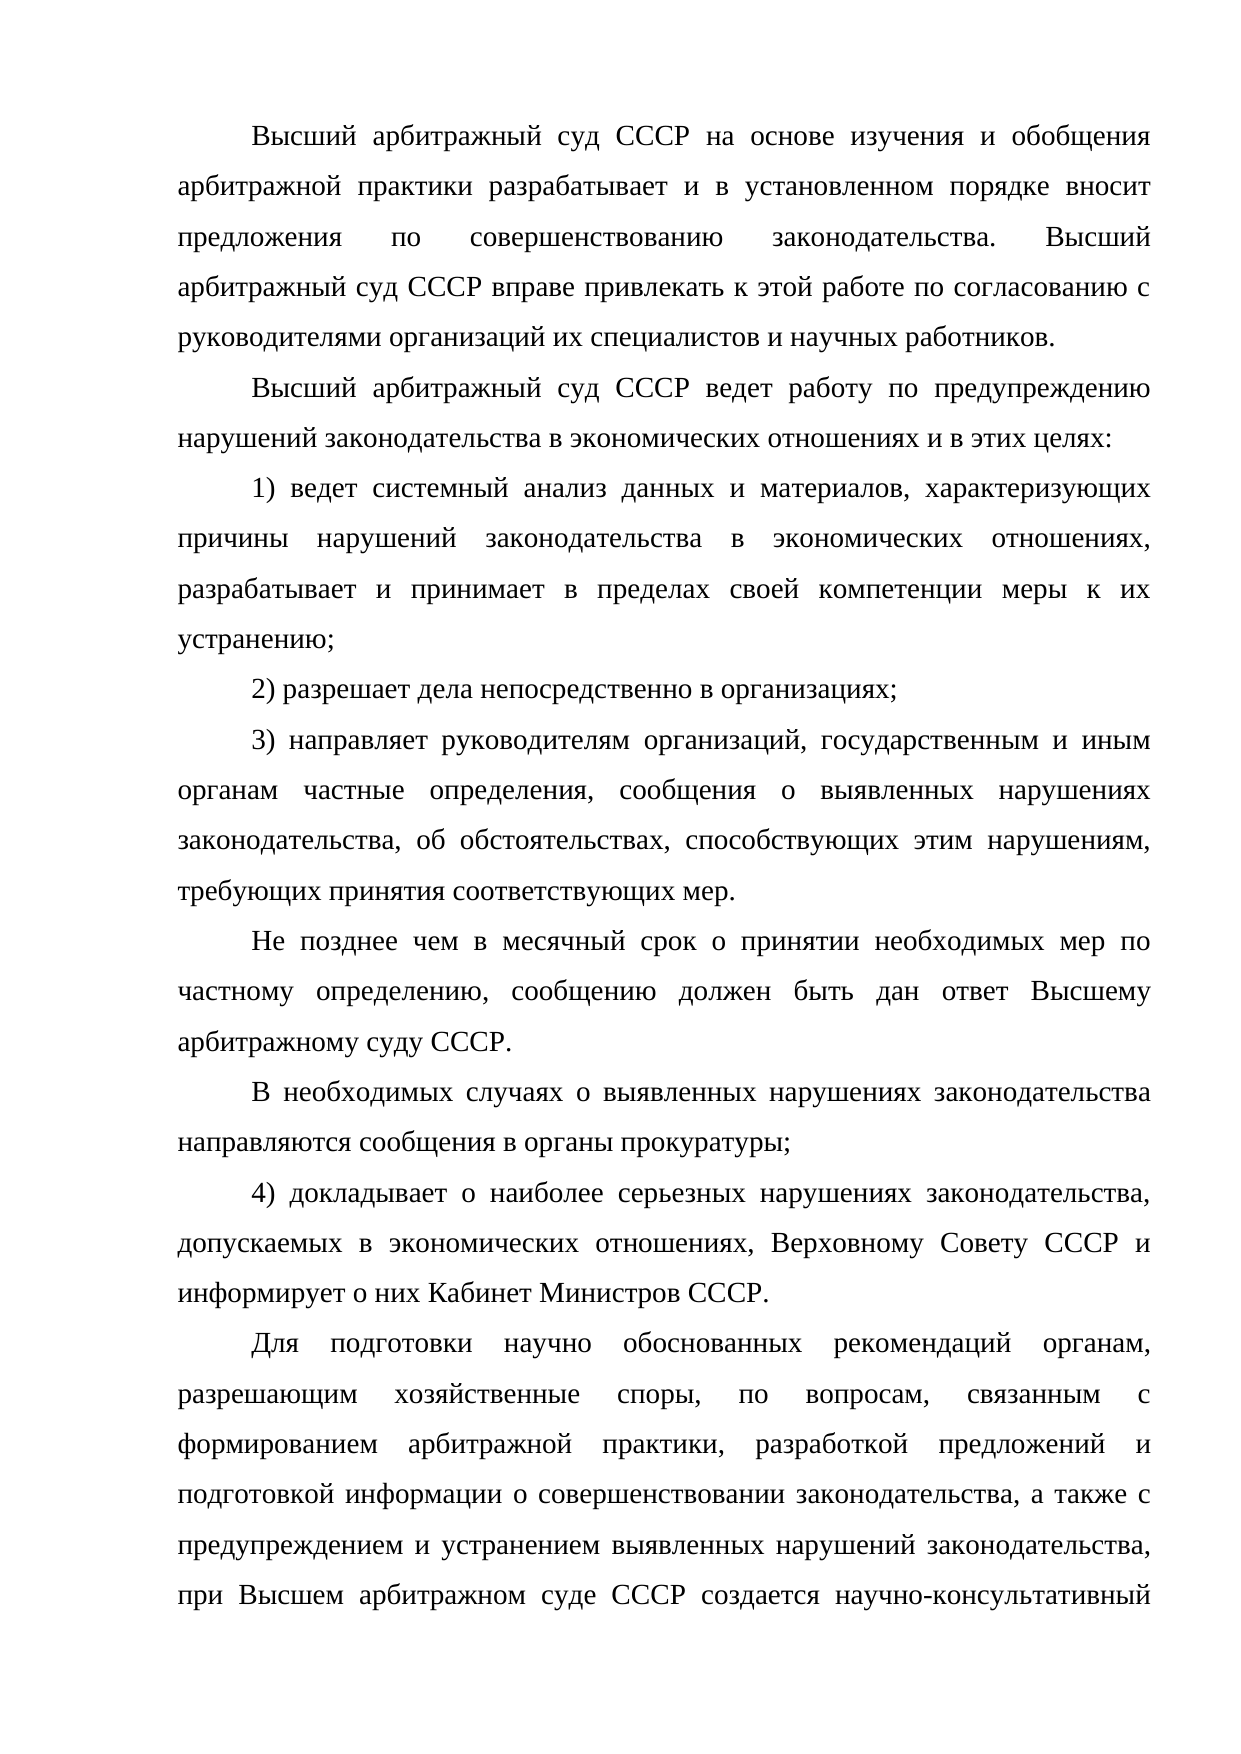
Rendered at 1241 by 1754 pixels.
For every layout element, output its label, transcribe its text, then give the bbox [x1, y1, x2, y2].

text В необходимых случаях о выявленных нарушениях законодательства направляются сообщения в органы прокуратуры; [177, 1074, 1152, 1158]
text 1) ведет системный анализ данных и материалов, характеризующих причины нарушений законодательства в экономических отношениях, разрабатывает и принимает в пределах своей компетенции меры к их устранению; [177, 470, 1152, 655]
text 4) докладывает о наиболее серьезных нарушениях законодательства, допускаемых в экономических отношениях, Верховному Совету СССР и информирует о них Кабинет Министров СССР. [177, 1175, 1152, 1309]
text Высший арбитражный суд СССР ведет работу по предупреждению нарушений законодательства в экономических отношениях и в этих целях: [177, 370, 1152, 453]
text Высший арбитражный суд СССР на основе изучения и обобщения арбитражной практики разрабатывает и в установленном порядке вносит предложения по совершенствованию законодательства. Высший арбитражный суд СССР вправе привлекать к этой работе по согласованию с руководителями организаций их специалистов и научных работников. [177, 118, 1152, 353]
text Не позднее чем в месячный срок о принятии необходимых мер по частному определению, сообщению должен быть дан ответ Высшему арбитражному суду СССР. [177, 923, 1152, 1057]
text 3) направляет руководителям организаций, государственным и иным органам частные определения, сообщения о выявленных нарушениях законодательства, об обстоятельствах, способствующих этим нарушениям, требующих принятия соответствующих мер. [177, 722, 1152, 906]
text 2) разрешает дела непосредственно в организациях; [177, 672, 1152, 705]
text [177, 1326, 1152, 1611]
